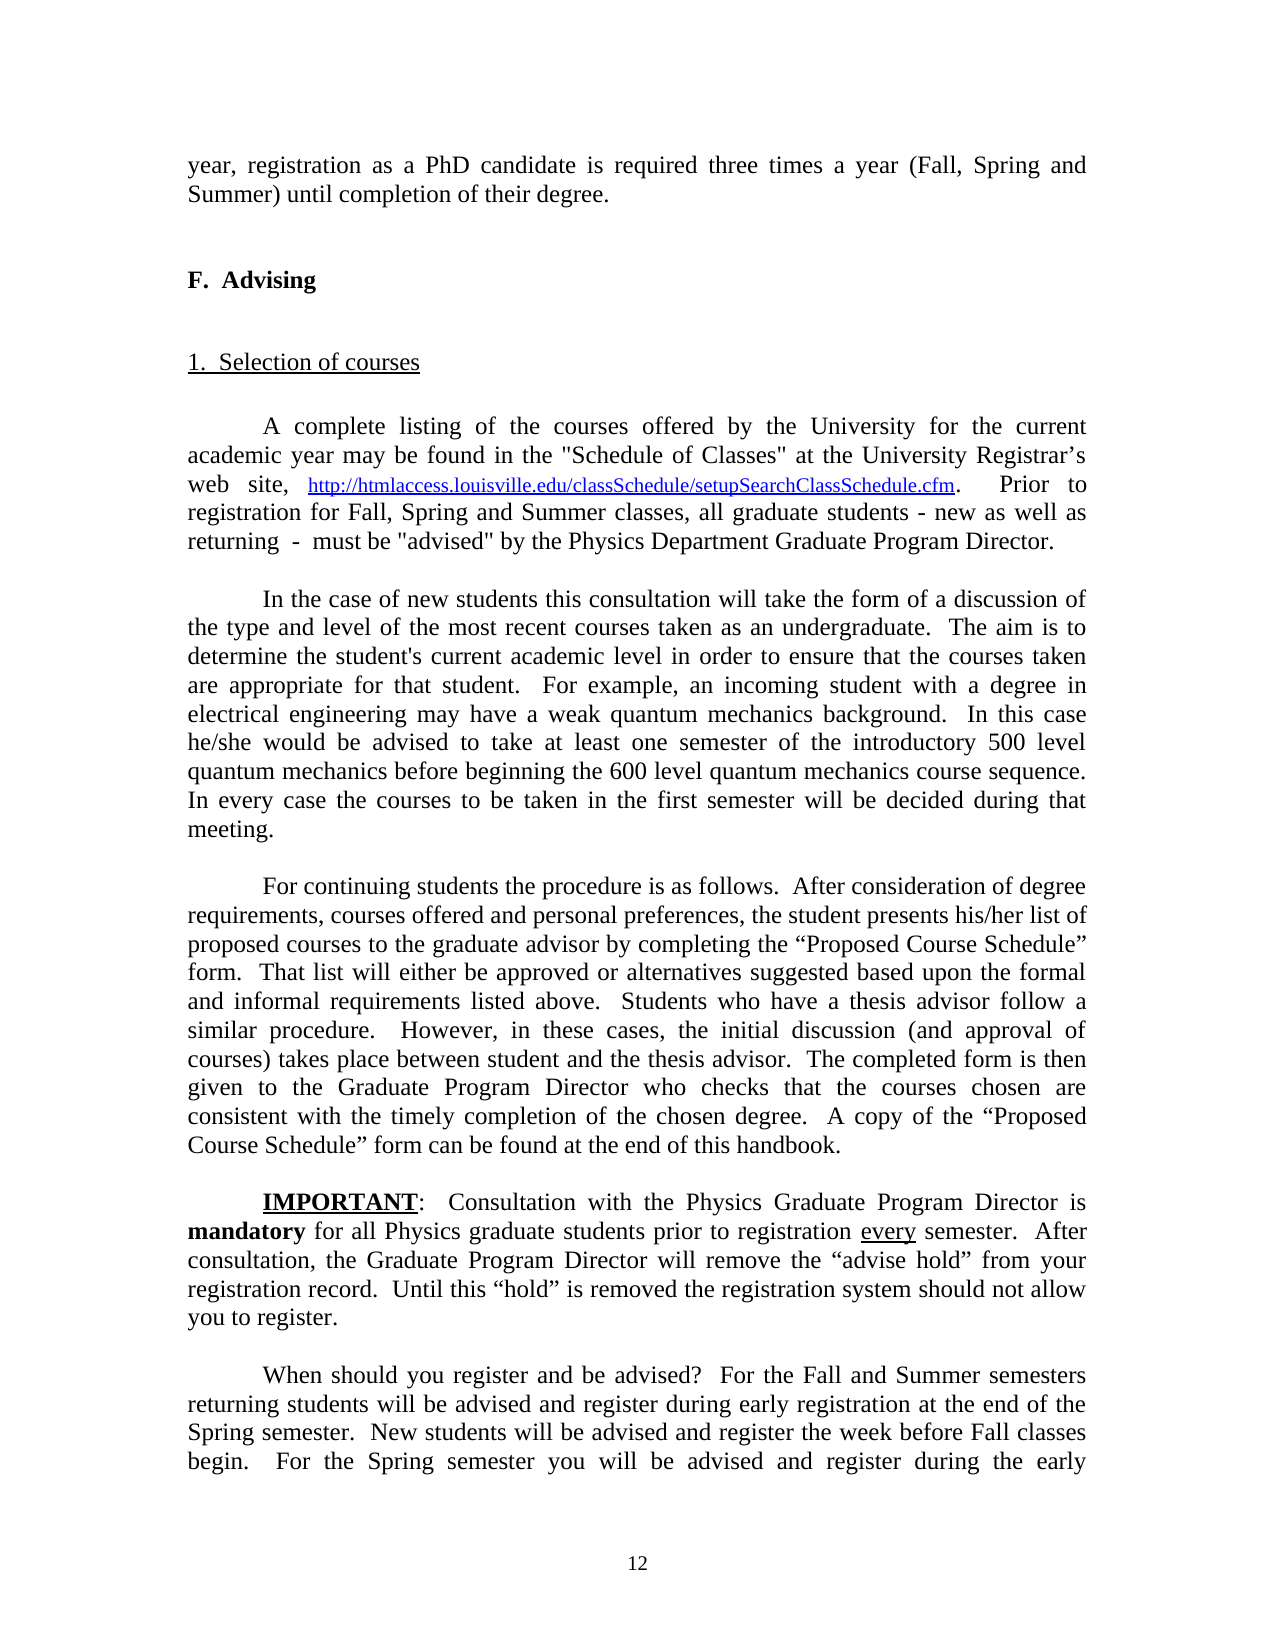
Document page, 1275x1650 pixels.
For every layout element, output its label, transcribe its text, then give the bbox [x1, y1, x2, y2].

subtitle 1. Selection of courses [187, 347, 1087, 376]
subtitle F. Advising [187, 265, 1087, 294]
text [187, 1360, 1087, 1475]
text For continuing students the procedure is as follows. After consideration of degree requirements, courses offered and personal preferences, the student presents his/her list of proposed courses to the graduate advisor by completing the “Proposed Course Schedule” form. That list will either be approved or alternatives suggested based upon the formal and informal requirements listed above. Students who have a thesis advisor follow a similar procedure. However, in these cases, the initial discussion (and approval of courses) takes place between student and the thesis advisor. The completed form is then given to the Graduate Program Director who checks that the courses chosen are consistent with the timely completion of the chosen degree. A copy of the “Proposed Course Schedule” form can be found at the end of this handbook. [187, 871, 1087, 1159]
text A complete listing of the courses offered by the University for the current academic year may be found in the "Schedule of Classes" at the University Registrar’s web site, http://htmlaccess.louisville.edu/classSchedule/setupSearchClassSchedule.cfm. Prior to registration for Fall, Spring and Summer classes, all graduate students - new as well as returning - must be "advised" by the Physics Department Graduate Program Director. [187, 411, 1087, 555]
text In the case of new students this consultation will take the form of a discussion of the type and level of the most recent courses taken as an undergraduate. The aim is to determine the student's current academic level in order to ensure that the courses taken are appropriate for that student. For example, an incoming student with a degree in electrical engineering may have a weak quantum mechanics background. In this case he/she would be advised to take at least one semester of the introductory 500 level quantum mechanics before beginning the 600 level quantum mechanics course sequence. In every case the courses to be taken in the first semester will be decided during that meeting. [187, 584, 1087, 842]
text IMPORTANT: Consultation with the Physics Graduate Program Director is mandatory for all Physics graduate students prior to registration every semester. After consultation, the Graduate Program Director will remove the “advise hold” from your registration record. Until this “hold” is removed the registration system should not allow you to register. [187, 1187, 1087, 1331]
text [187, 150, 1087, 207]
